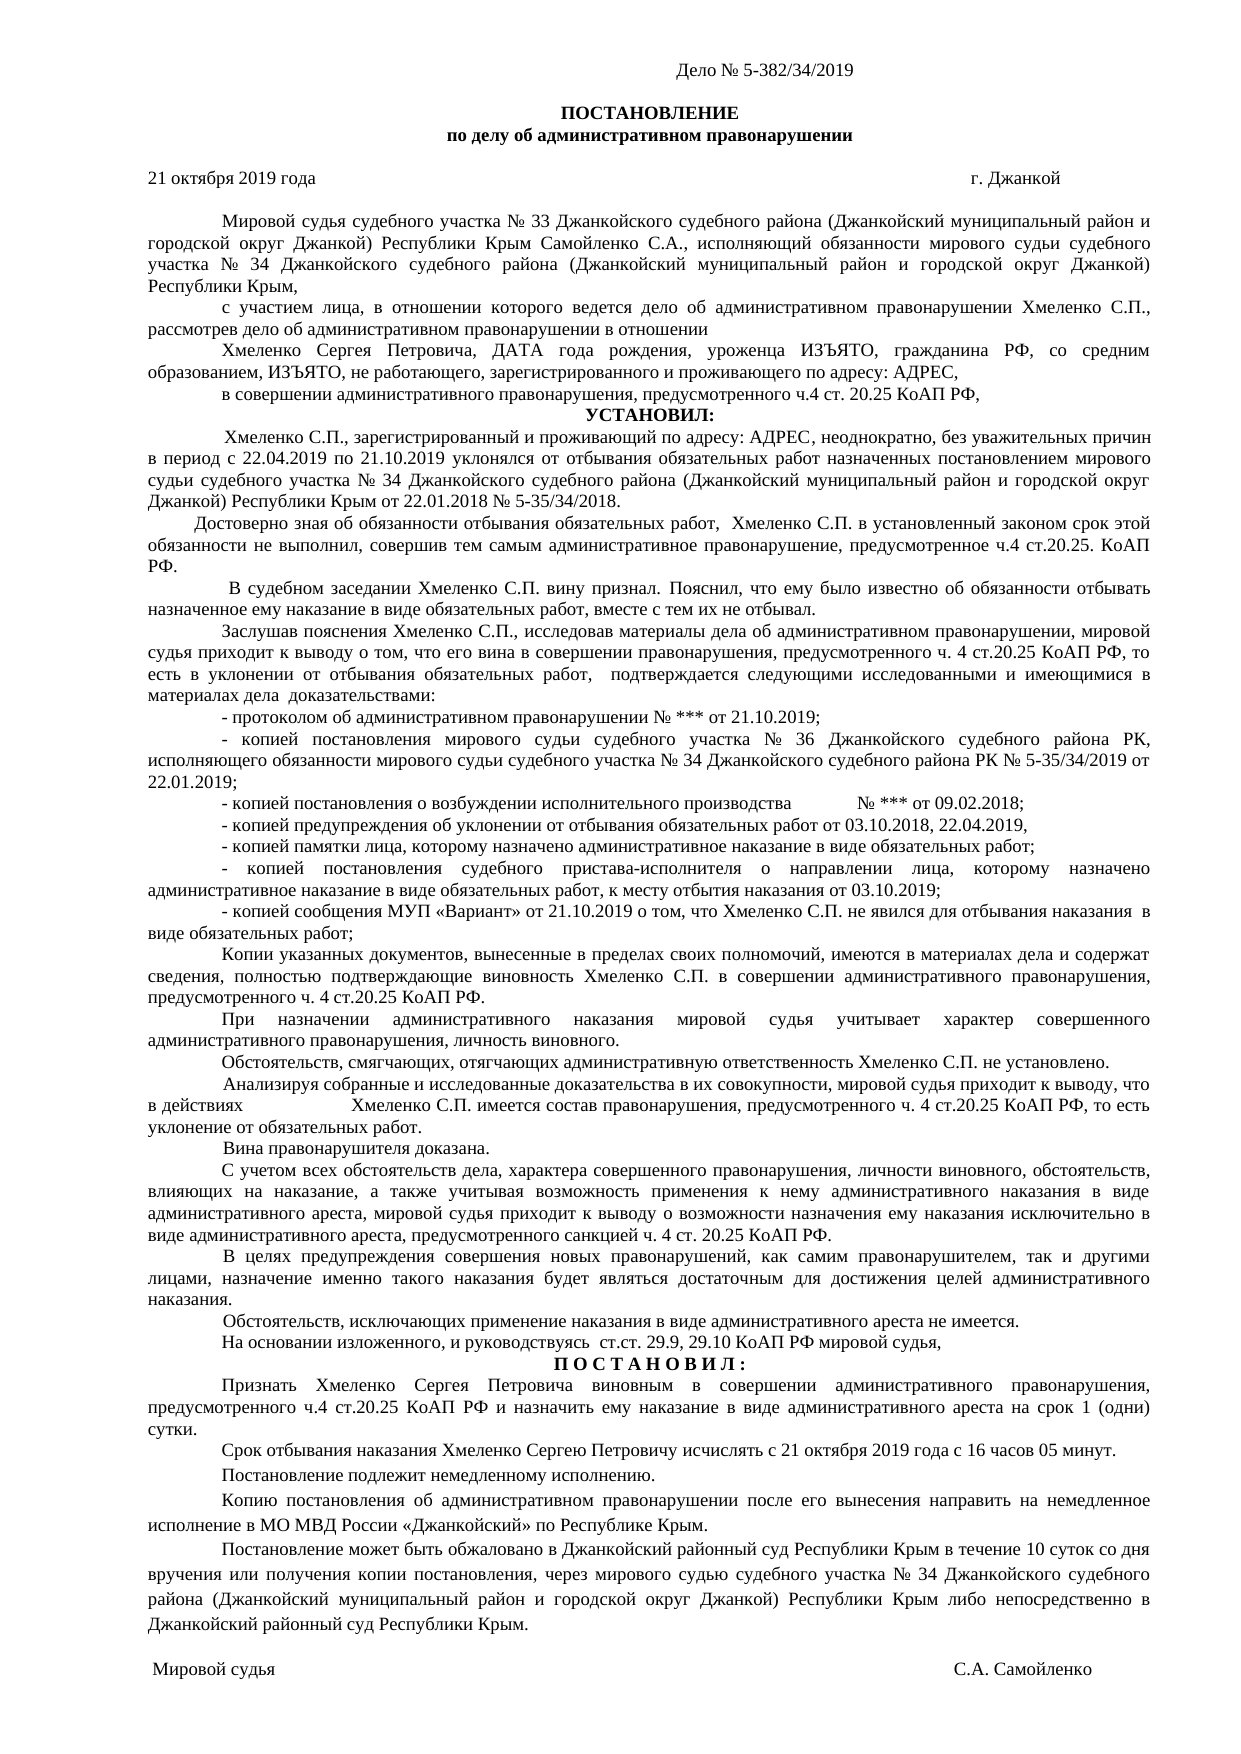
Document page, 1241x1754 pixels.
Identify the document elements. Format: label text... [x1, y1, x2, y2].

text Копии указанных документов, вынесенные в пределах своих полномочий, имеются в материалах дела и содержат сведения, полностью подтверждающие виновность Хмеленко С.П. в совершении административного правонарушения, предусмотренного ч. 4 ст.20.25 КоАП РФ. [148, 943, 1152, 1008]
text Вина правонарушителя доказана. [148, 1137, 1152, 1159]
text В судебном заседании Хмеленко С.П. вину признал. Пояснил, что ему было известно об обязанности отбывать назначенное ему наказание в виде обязательных работ, вместе с тем их не отбывал. [148, 577, 1152, 620]
text Обстоятельств, смягчающих, отягчающих административную ответственность Хмеленко С.П. не установлено. [148, 1051, 1152, 1072]
text - копией предупреждения об уклонении от отбывания обязательных работ от 03.10.2018, 22.04.2019, [148, 814, 1152, 835]
text Признать Хмеленко Сергея Петровича виновным в совершении административного правонарушения, предусмотренного ч.4 ст.20.25 КоАП РФ и назначить ему наказание в виде административного ареста на срок 1 (одни) сутки. [148, 1374, 1152, 1439]
text Мировой судья судебного участка № 33 Джанкойского судебного района (Джанкойский муниципальный район и городской округ Джанкой) Республики Крым Самойленко С.А., исполняющий обязанности мирового судьи судебного участка № 34 Джанкойского судебного района (Джанкойский муниципальный район и городской округ Джанкой) Республики Крым, [148, 210, 1152, 296]
text с участием лица, в отношении которого ведется дело об административном правонарушении Хмеленко С.П., рассмотрев дело об административном правонарушении в отношении [148, 296, 1152, 339]
text На основании изложенного, и руководствуясь ст.ст. 29.9, 29.10 КоАП РФ мировой судья, [148, 1331, 1152, 1353]
text - протоколом об административном правонарушении № *** от 21.10.2019; [148, 706, 1152, 727]
text УСТАНОВИЛ: [148, 404, 1152, 426]
text Срок отбывания наказания Хмеленко Сергею Петровичу исчислять с 21 октября 2019 года с 16 часов 05 минут. [148, 1439, 1152, 1461]
text Постановление подлежит немедленному исполнению. [148, 1464, 1152, 1485]
text Дело № 5-382/34/2019 [148, 59, 1152, 81]
text Достоверно зная об обязанности отбывания обязательных работ, Хмеленко С.П. в установленный законом срок этой обязанности не выполнил, совершив тем самым административное правонарушение, предусмотренное ч.4 ст.20.25. КоАП РФ. [148, 512, 1152, 577]
text Копию постановления об административном правонарушении после его вынесения направить на немедленное исполнение в МО МВД России «Джанкойский» по Республике Крым. [148, 1489, 1152, 1535]
text Анализируя собранные и исследованные доказательства в их совокупности, мировой судья приходит к выводу, что в действиях Хмеленко С.П. имеется состав правонарушения, предусмотренного ч. 4 ст.20.25 КоАП РФ, то есть уклонение от обязательных работ. [148, 1072, 1152, 1137]
text 21 октября 2019 года г. Джанкой [148, 167, 1152, 188]
text В целях предупреждения совершения новых правонарушений, как самим правонарушителем, так и другими лицами, назначение именно такого наказания будет являться достаточным для достижения целей административного наказания. [148, 1245, 1152, 1310]
text Обстоятельств, исключающих применение наказания в виде административного ареста не имеется. [148, 1310, 1157, 1331]
text - копией постановления о возбуждении исполнительного производства № *** от 09.02.2018; [148, 792, 1152, 814]
text ПОСТАНОВЛЕНИЕ [148, 102, 1152, 124]
text - копией постановления мирового судьи судебного участка № 36 Джанкойского судебного района РК, исполняющего обязанности мирового судьи судебного участка № 34 Джанкойского судебного района РК № 5-35/34/2019 от 22.01.2019; [148, 727, 1152, 792]
text Хмеленко С.П., зарегистрированный и проживающий по адресу: АДРЕС, неоднократно, без уважительных причин в период с 22.04.2019 по 21.10.2019 уклонялся от отбывания обязательных работ назначенных постановлением мирового судьи судебного участка № 34 Джанкойского судебного района (Джанкойский муниципальный район и городской округ Джанкой) Республики Крым от 22.01.2018 № 5-35/34/2018. [148, 426, 1152, 512]
text Мировой судья С.А. Самойленко [148, 1658, 1152, 1680]
text Хмеленко Сергея Петровича, ДАТА года рождения, уроженца ИЗЪЯТО, гражданина РФ, со средним образованием, ИЗЪЯТО, не работающего, зарегистрированного и проживающего по адресу: АДРЕС, [148, 339, 1152, 382]
text С учетом всех обстоятельств дела, характера совершенного правонарушения, личности виновного, обстоятельств, влияющих на наказание, а также учитывая возможность применения к нему административного наказания в виде административного ареста, мировой судья приходит к выводу о возможности назначения ему наказания исключительно в виде административного ареста, предусмотренного санкцией ч. 4 ст. 20.25 КоАП РФ. [148, 1159, 1152, 1245]
text П О С Т А Н О В И Л : [148, 1353, 1152, 1374]
text - копией постановления судебного пристава-исполнителя о направлении лица, которому назначено административное наказание в виде обязательных работ, к месту отбытия наказания от 03.10.2019; [148, 857, 1152, 900]
text в совершении административного правонарушения, предусмотренного ч.4 ст. 20.25 КоАП РФ, [148, 382, 1152, 404]
text - копией памятки лица, которому назначено административное наказание в виде обязательных работ; [148, 835, 1152, 857]
text - копией сообщения МУП «Вариант» от 21.10.2019 о том, что Хмеленко С.П. не явился для отбывания наказания в виде обязательных работ; [148, 900, 1152, 943]
text по делу об административном правонарушении [148, 124, 1152, 145]
text Постановление может быть обжаловано в Джанкойский районный суд Республики Крым в течение 10 суток со дня вручения или получения копии постановления, через мирового судью судебного участка № 34 Джанкойского судебного района (Джанкойский муниципальный район и городской округ Джанкой) Республики Крым либо непосредственно в Джанкойский районный суд Республики Крым. [148, 1538, 1152, 1634]
text При назначении административного наказания мировой судья учитывает характер совершенного административного правонарушения, личность виновного. [148, 1008, 1152, 1051]
text Заслушав пояснения Хмеленко С.П., исследовав материалы дела об административном правонарушении, мировой судья приходит к выводу о том, что его вина в совершении правонарушения, предусмотренного ч. 4 ст.20.25 КоАП РФ, то есть в уклонении от отбывания обязательных работ, подтверждается следующими исследованными и имеющимися в материалах дела доказательствами: [148, 620, 1152, 706]
